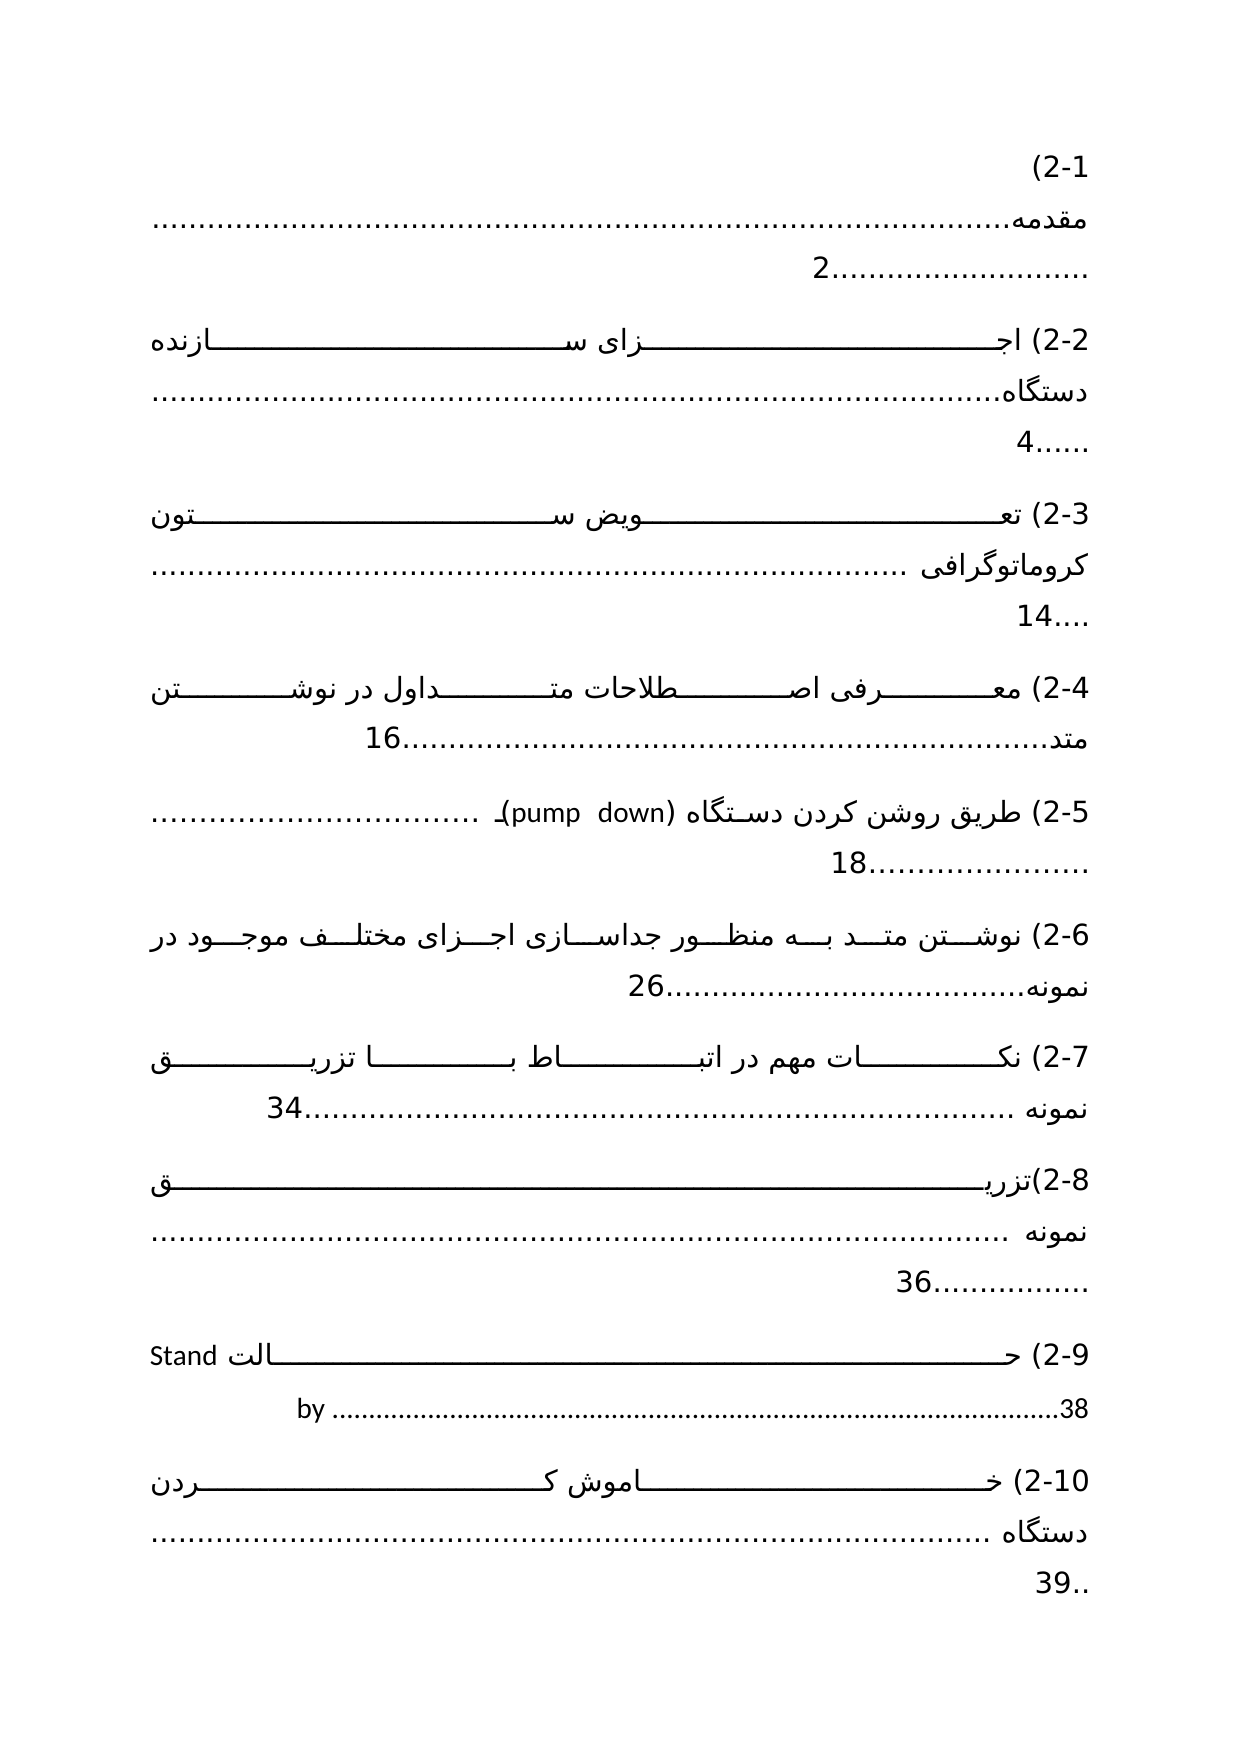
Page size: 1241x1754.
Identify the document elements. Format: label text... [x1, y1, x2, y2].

text 2-9) حالت Stand by ...................................................................................................38 [150, 1337, 1090, 1426]
text 2-6) نوشتن متد به منظور جداسازی اجزای مختلف موجود در نمونه.......................................26 [150, 918, 1090, 1003]
text 2-8)تزریق نمونه ..............................................................................................................36 [150, 1163, 1090, 1299]
text 2-1) مقدمه.........................................................................................................................2 [150, 150, 1090, 286]
text 2-5) طریق روشن کردن دستگاه (pump down) …………………………….………..…………18 [150, 794, 1090, 880]
text 2-10) خاموش کردن دستگاه .............................................................................................39 [150, 1465, 1090, 1601]
text 2-3) تعویض ستون کروماتوگرافی ......................................................................................14 [150, 497, 1090, 633]
text 2-2) اجزای سازنده دستگاه..................................................................................................4 [150, 324, 1090, 459]
text 2-7) نکات مهم در اتباط با تزریق نمونه .............................................................................34 [150, 1041, 1090, 1126]
text 2-4) معرفی اصطلاحات متداول در نوشتن متد......................................................................16 [150, 671, 1090, 756]
